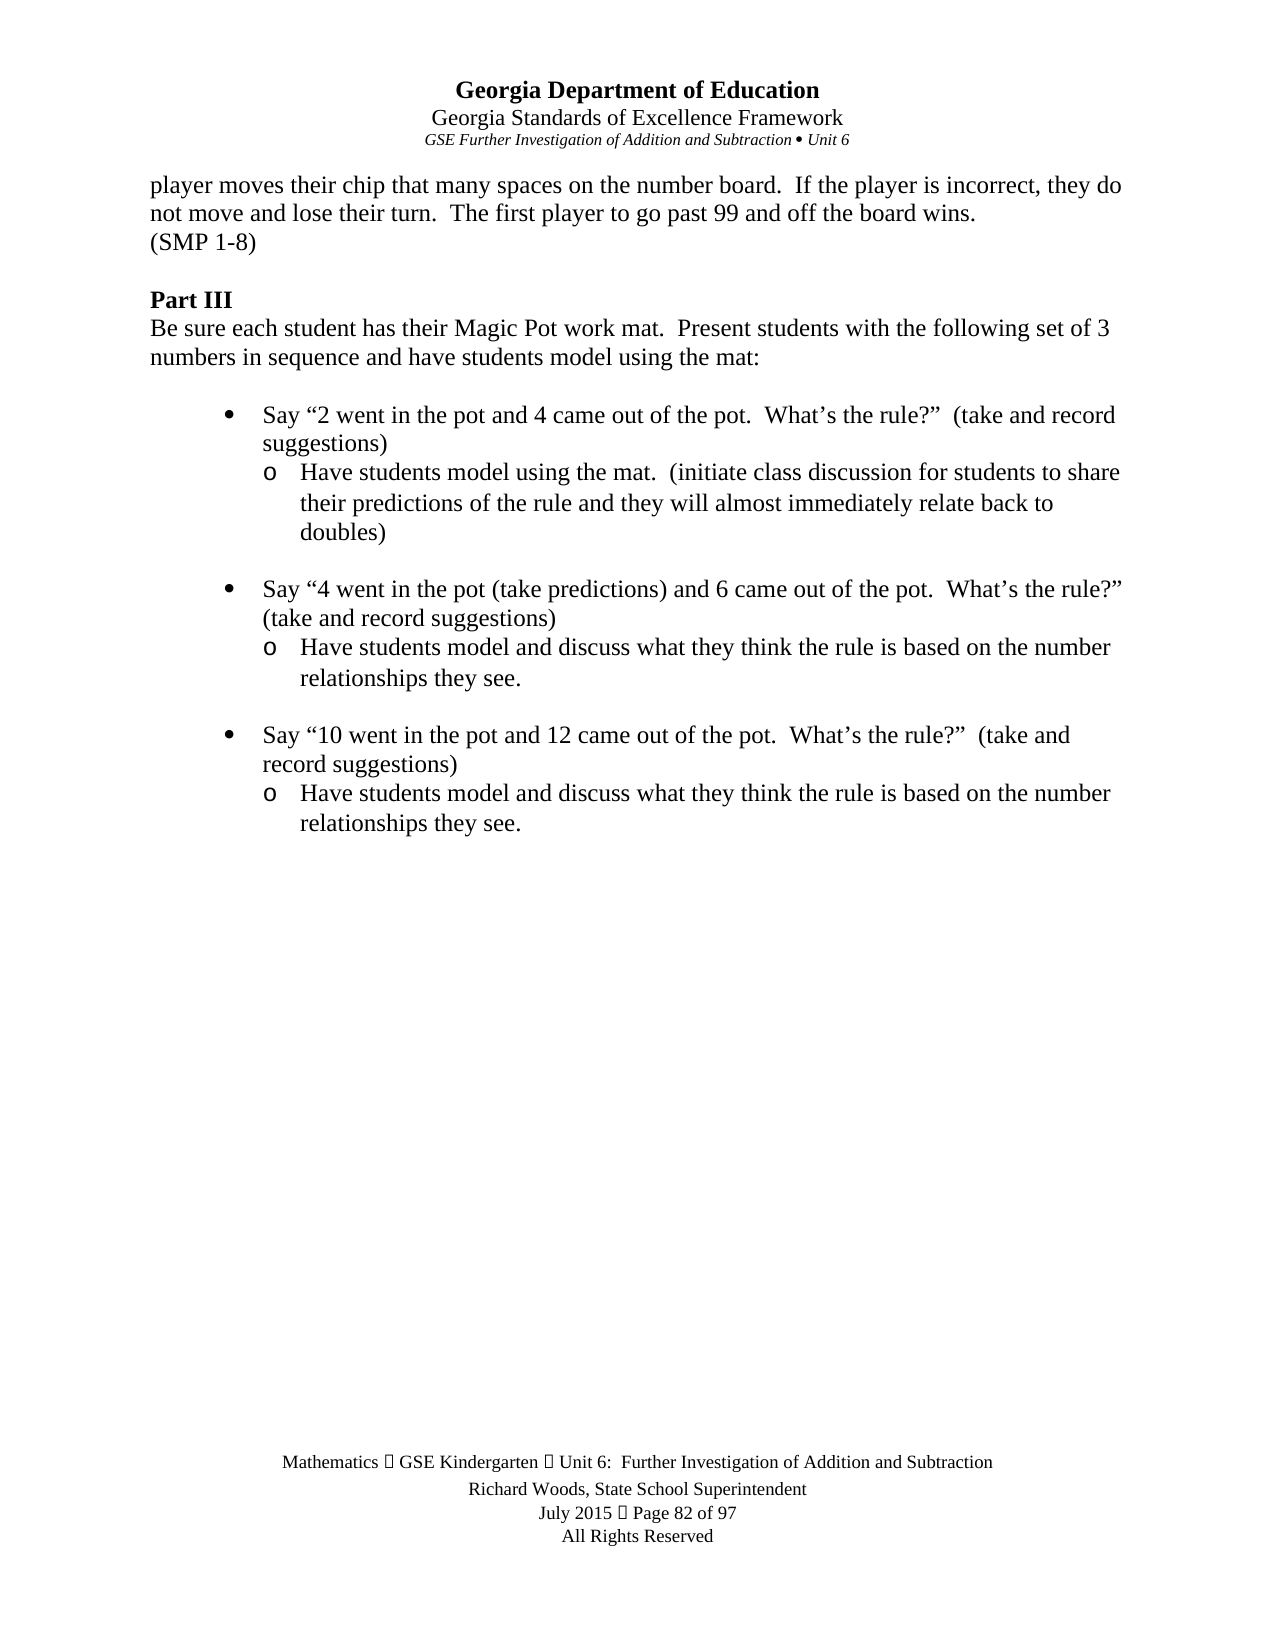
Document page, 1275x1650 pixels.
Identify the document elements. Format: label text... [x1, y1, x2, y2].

list Say “4 went in the pot (take predictions) and 6 came out of the pot. What’s the rule?” (take and record suggestions) [225, 574, 1125, 632]
list Have students model and discuss what they think the rule is based on the number relationships they see. [262, 778, 1125, 837]
list Have students model using the mat. (initiate class discussion for students to share their predictions of the rule and they will almost immediately relate back to doubles) [262, 457, 1125, 546]
list Say “10 went in the pot and 12 came out of the pot. What’s the rule?” (take and record suggestions) [225, 720, 1125, 778]
text Part III [150, 285, 1125, 313]
text (SMP 1-8) [150, 227, 1125, 256]
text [150, 170, 1125, 227]
list Say “2 went in the pot and 4 came out of the pot. What’s the rule?” (take and record suggestions) [225, 400, 1125, 457]
list Have students model and discuss what they think the rule is based on the number relationships they see. [262, 632, 1125, 691]
text Be sure each student has their Magic Pot work mat. Present students with the following set of 3 numbers in sequence and have students model using the mat: [150, 313, 1125, 371]
